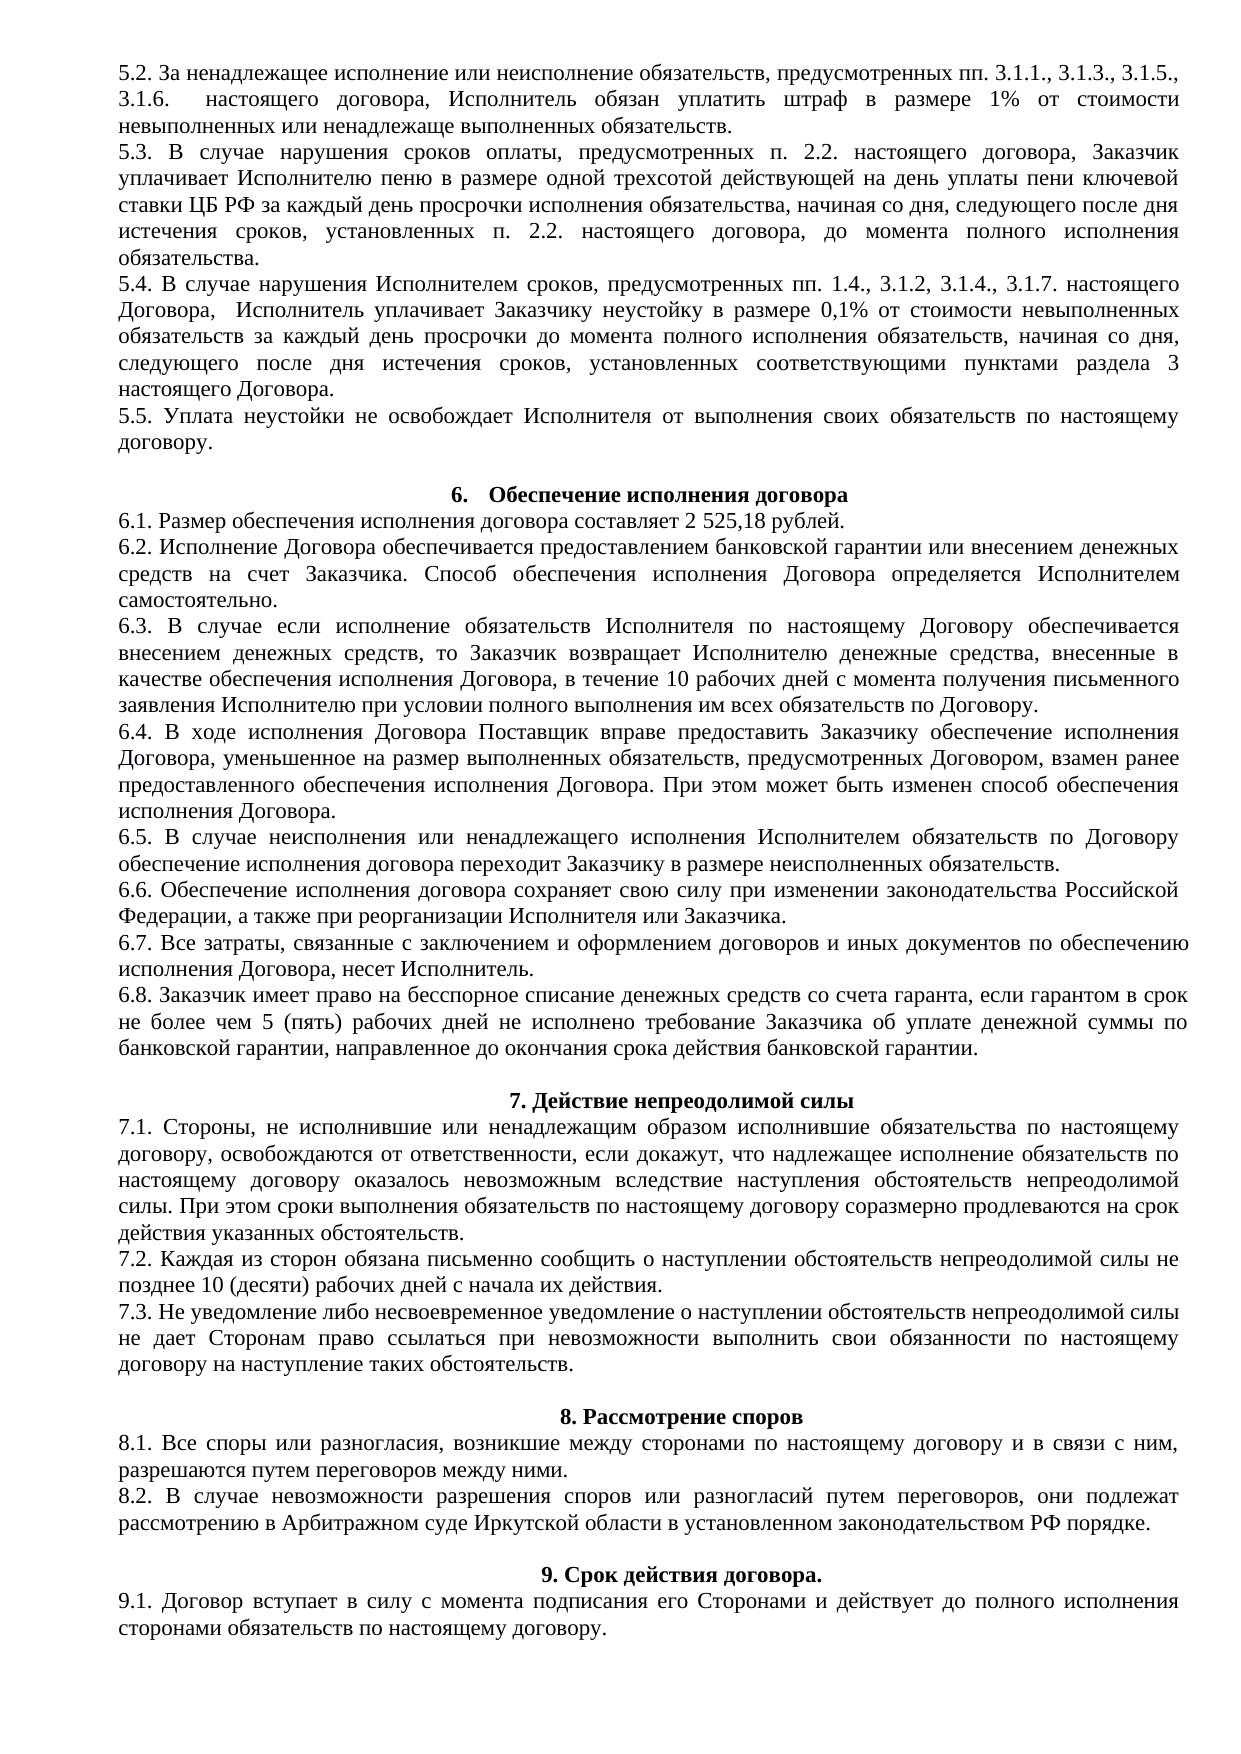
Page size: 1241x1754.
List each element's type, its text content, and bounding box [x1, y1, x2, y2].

text 8.2. В случае невозможности разрешения споров или разногласий путем переговоров, они подлежат рассмотрению в Арбитражном суде Иркутской области в установленном законодательством РФ порядке. [118, 1482, 1181, 1535]
text 5.5. Уплата неустойки не освобождает Исполнителя от выполнения своих обязательств по настоящему договору. [118, 402, 1181, 454]
text 6.6. Обеспечение исполнения договора сохраняет свою силу при изменении законодательства Российской Федерации, а также при реорганизации Исполнителя или Заказчика. [118, 876, 1181, 929]
text 6.2. Исполнение Договора обеспечивается предоставлением банковской гарантии или внесением денежных средств на счет Заказчика. Способ обеспечения исполнения Договора определяется Исполнителем самостоятельно. [118, 533, 1181, 612]
text 6.5. В случае неисполнения или ненадлежащего исполнения Исполнителем обязательств по Договору обеспечение исполнения договора переходит Заказчику в размере неисполненных обязательств. [118, 823, 1181, 876]
text 6.8. Заказчик имеет право на бесспорное списание денежных средств со счета гаранта, если гарантом в срок не более чем 5 (пять) рабочих дней не исполнено требование Заказчика об уплате денежной суммы по банковской гарантии, направленное до окончания срока действия банковской гарантии. [118, 981, 1191, 1061]
text 9.1. Договор вступает в силу с момента подписания его Сторонами и действует до полного исполнения сторонами обязательств по настоящему договору. [118, 1588, 1181, 1640]
text 7.3. Не уведомление либо несвоевременное уведомление о наступлении обстоятельств непреодолимой силы не дает Сторонам право ссылаться при невозможности выполнить свои обязанности по настоящему договору на наступление таких обстоятельств. [118, 1298, 1181, 1377]
list 5.2. За ненадлежащее исполнение или неисполнение обязательств, предусмотренных пп. 3.1.1., 3.1.3., 3.1.5., 3.1.6. настоящего договора, Исполнитель обязан уплатить штраф в размере 1% от стоимости невыполненных или ненадлежаще выполненных обязательств. [118, 59, 1181, 138]
text 8. Рассмотрение споров [182, 1403, 1181, 1429]
text 7.1. Стороны, не исполнившие или ненадлежащим образом исполнившие обязательства по настоящему договору, освобождаются от ответственности, если докажут, что надлежащее исполнение обязательств по настоящему договору оказалось невозможным вследствие наступления обстоятельств непреодолимой силы. При этом сроки выполнения обязательств по настоящему договору соразмерно продлеваются на срок действия указанных обстоятельств. [118, 1113, 1181, 1245]
list 5.3. В случае нарушения сроков оплаты, предусмотренных п. 2.2. настоящего договора, Заказчик уплачивает Исполнителю пеню в размере одной трехсотой действующей на день уплаты пени ключевой ставки ЦБ РФ за каждый день просрочки исполнения обязательства, начиная со дня, следующего после дня истечения сроков, установленных п. 2.2. настоящего договора, до момента полного исполнения обязательства. [118, 138, 1181, 270]
list 5.4. В случае нарушения Исполнителем сроков, предусмотренных пп. 1.4., 3.1.2, 3.1.4., 3.1.7. настоящего Договора, Исполнитель уплачивает Заказчику неустойку в размере 0,1% от стоимости невыполненных обязательств за каждый день просрочки до момента полного исполнения обязательств, начиная со дня, следующего после дня истечения сроков, установленных соответствующими пунктами раздела 3 настоящего Договора. [118, 270, 1181, 402]
text 6.1. Размер обеспечения исполнения договора составляет 2 525,18 рублей. [118, 507, 1181, 533]
text 7. Действие непреодолимой силы [182, 1087, 1181, 1113]
text 8.1. Все споры или разногласия, возникшие между сторонами по настоящему договору и в связи с ним, разрешаются путем переговоров между ними. [118, 1429, 1181, 1482]
text 6.4. В ходе исполнения Договора Поставщик вправе предоставить Заказчику обеспечение исполнения Договора, уменьшенное на размер выполненных обязательств, предусмотренных Договором, взамен ранее предоставленного обеспечения исполнения Договора. При этом может быть изменен способ обеспечения исполнения Договора. [118, 718, 1181, 823]
list Обеспечение исполнения договора [118, 481, 1181, 507]
text 6.7. Все затраты, связанные с заключением и оформлением договоров и иных документов по обеспечению исполнения Договора, несет Исполнитель. [118, 929, 1191, 981]
text 6.3. В случае если исполнение обязательств Исполнителя по настоящему Договору обеспечивается внесением денежных средств, то Заказчик возвращает Исполнителю денежные средства, внесенные в качестве обеспечения исполнения Договора, в течение 10 рабочих дней с момента получения письменного заявления Исполнителю при условии полного выполнения им всех обязательств по Договору. [118, 612, 1181, 718]
text 9. Срок действия договора. [182, 1561, 1181, 1588]
text 7.2. Каждая из сторон обязана письменно сообщить о наступлении обстоятельств непреодолимой силы не позднее 10 (десяти) рабочих дней с начала их действия. [118, 1245, 1181, 1298]
